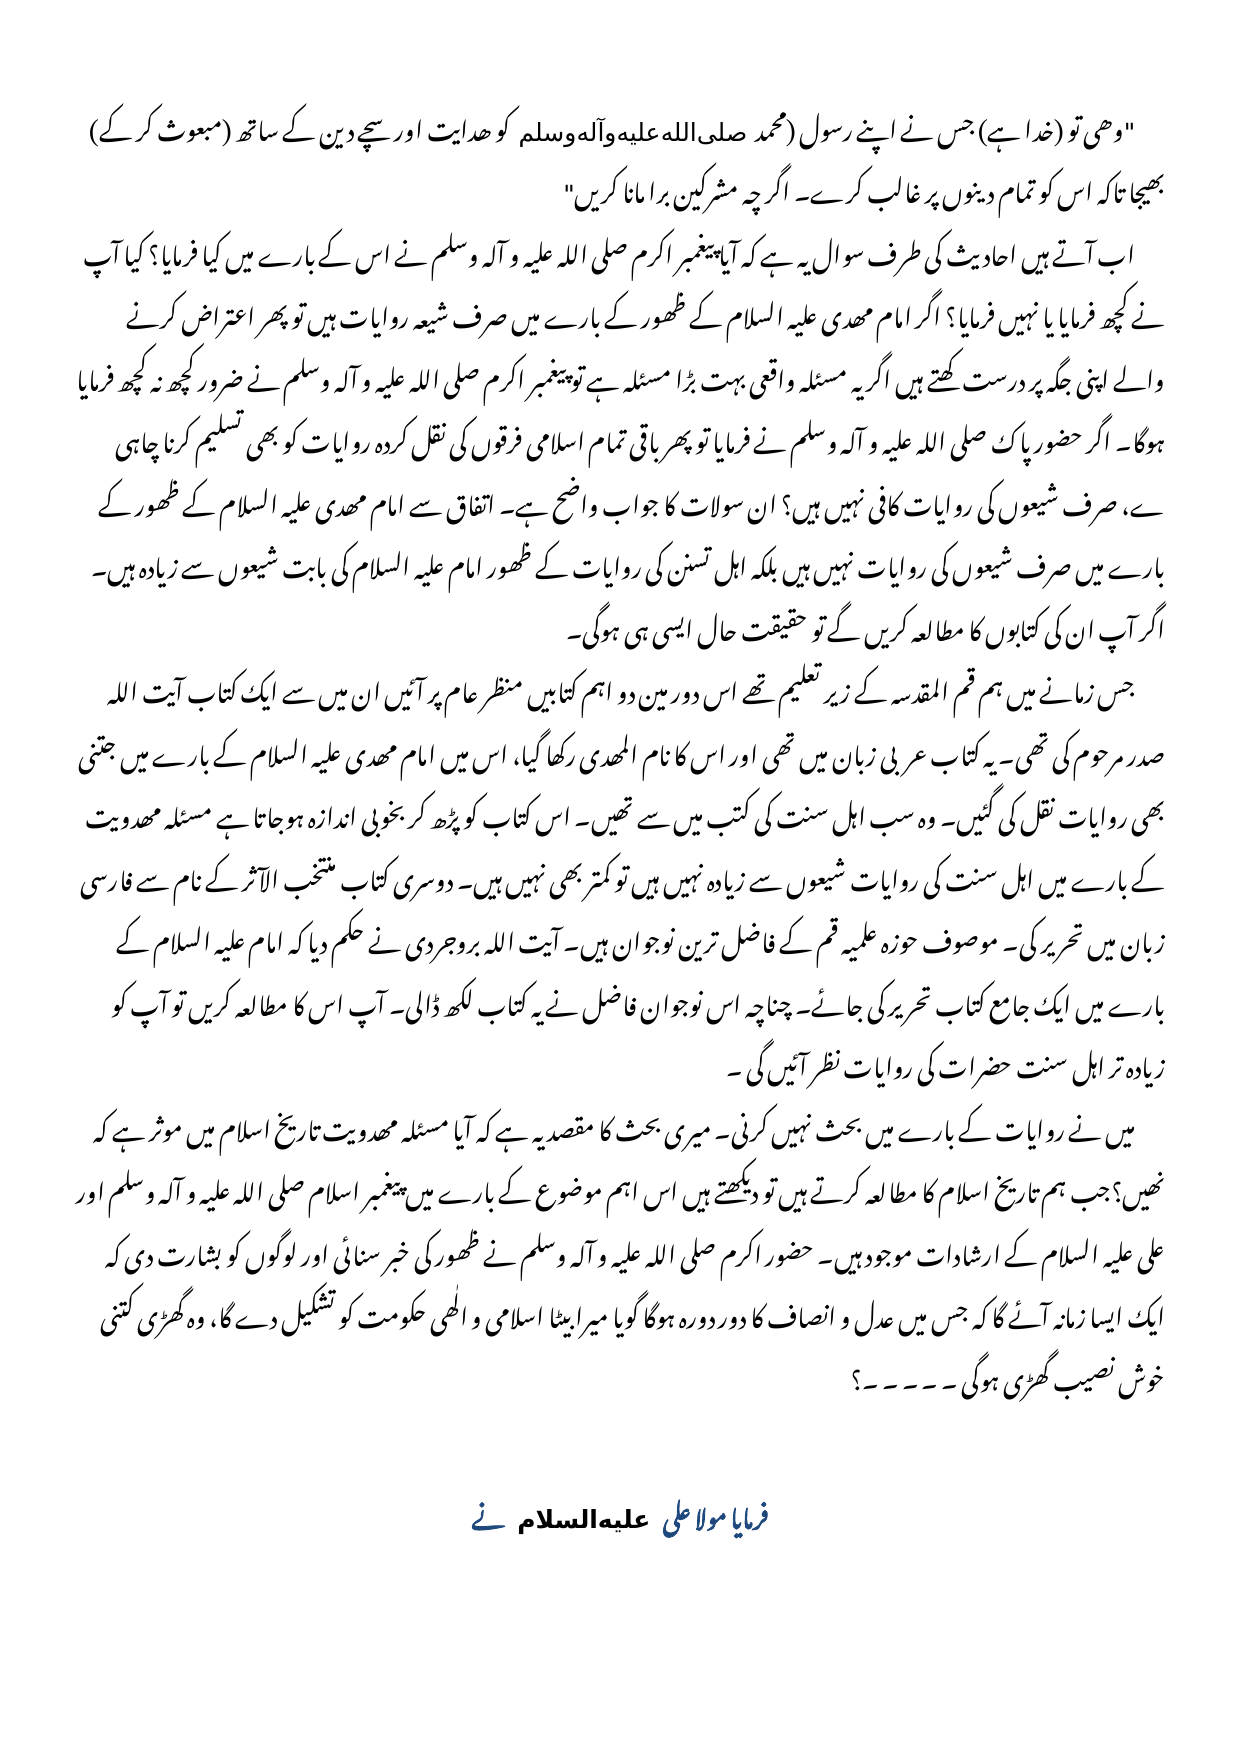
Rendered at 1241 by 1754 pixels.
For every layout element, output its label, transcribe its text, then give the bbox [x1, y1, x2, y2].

text اب آتے ہیں احادیث کی طرف سوال یہ ہے کہ آیا پیغمبر اکرم صلی اللہ علیہ و آلہ وسلم نے اس کے بارے میں کیا فرمایا؟ کیا آپ نے کچھ فرمایا یا نہیں فرمایا؟ اگر امام مھدی علیہ السلام کے ظھور کے بارے میں صرف شیعہ روایات ہیں تو پھر اعتراض کرنے والے اپنی جگہ پر درست کھتے ہیں اگر یہ مسئلہ واقعی بہت بڑا مسئلہ ہے تو پیغمبر اکرم صلی اللہ علیہ و آلہ وسلم نے ضرور کچھ نہ کچھ فرمایا ہوگا۔ اگر حضور پاک صلی اللہ علیہ و آلہ وسلم نے فرمایا تو پھر باقی تمام اسلامی فرقوں کی نقل کردہ روایات کو بھی تسلیم کرنا چاہی ے، صرف شیعوں کی روایات کافی نہیں ہیں؟ ان سولات کا جواب واضح ہے۔ اتفاق سے امام مھدی علیہ السلام کے ظھور کے بارے میں صرف شیعوں کی روایات نہیں ہیں بلکہ اہل تسنن کی روایات کے ظھور امام علیہ السلام کی بابت شیعوں سے زیادہ ہیں۔ اگر آپ ان کی کتابوں کا مطالعہ کریں گے تو حقیقت حال ایسی ہی ہوگی۔ [75, 219, 1165, 656]
text میں نے روایات کے بارے میں بحث نہیں کرنی۔ میری بحث کا مقصد یہ ہے کہ آیا مسئلہ مھدویت تاریخ اسلام میں موثر ہے کہ نھیں؟جب ہم تاریخ اسلام کا مطالعہ کرتے ہیں تو دیکھتے ہیں اس اہم موضوع کے بارے میں پیغمبر اسلام صلی اللہ علیہ و آلہ وسلم اور علی علیہ السلام کے ارشادات موجود ہیں۔ حضور اکرم صلی اللہ علیہ و آلہ وسلم نے ظھور کی خبر سنائی اور لوگوں کو بشارت دی کہ ایک ایسا زمانہ آئے گا کہ جس میں عدل و انصاف کا دور دورہ ہوگا گویا میرا بیٹا اسلامی و الٰھی حکومت کو تشکیل دے گا، وہ گھڑی کتنی خوش نصیب گھڑی ہوگی ۔ ۔ ۔ ۔ ۔؟ [75, 1094, 1165, 1406]
subtitle فرمایا مولا علی عليه‌السلام نے [75, 1481, 1165, 1544]
text جس زمانے میں ہم قم المقدسہ کے زیر تعلیم تھے اس دور مین دو اہم کتابیں منظر عام پر آئیں ان میں سے ایک کتاب آیت اللہ صدر مرحوم کی تھی۔ یہ کتاب عربی زبان میں تھی اور اس کا نام المھدی رکھا گیا، اس میں امام مھدی علیہ السلام کے بارے میں جتنی بھی روایات نقل کی گئیں۔ وہ سب اہل سنت کی کتب میں سے تھیں۔ اس کتاب کو پڑھ کر بخوبی اندازہ ہوجاتا ہے مسئلہ مھدویت کے بارے میں اہل سنت کی روایات شیعوں سے زیادہ نہیں ہیں تو کمتر بھی نہیں ہیں۔ دوسری کتاب منتخب الآثر کے نام سے فارسی زبان میں تحریر کی۔ موصوف حوزہ علمیہ قم کے فاضل ترین نوجوان ہیں۔ آیت اللہ بروجردی نے حکم دیا کہ امام علیہ السلام کے بارے میں ایک جامع کتاب تحریر کی جائے۔ چناچہ اس نوجوان فاضل نے یہ کتاب لکھ ڈالی۔ آپ اس کا مطالعہ کریں تو آپ کو زیادہ تر اہل سنت حضرات کی روایات نظر آئیں گی ۔ [75, 656, 1165, 1094]
text "وھی تو (خدا ہے) جس نے اپنے رسول (محمد صلى‌الله‌عليه‌وآله‌وسلم کو ھدایت اور سچے دین کے ساتھ (مبعوث کر کے) بھیجا تاکہ اس کو تمام دینوں پر غالب کرے۔ اگر چہ مشرکین برا مانا کریں" [75, 94, 1165, 219]
